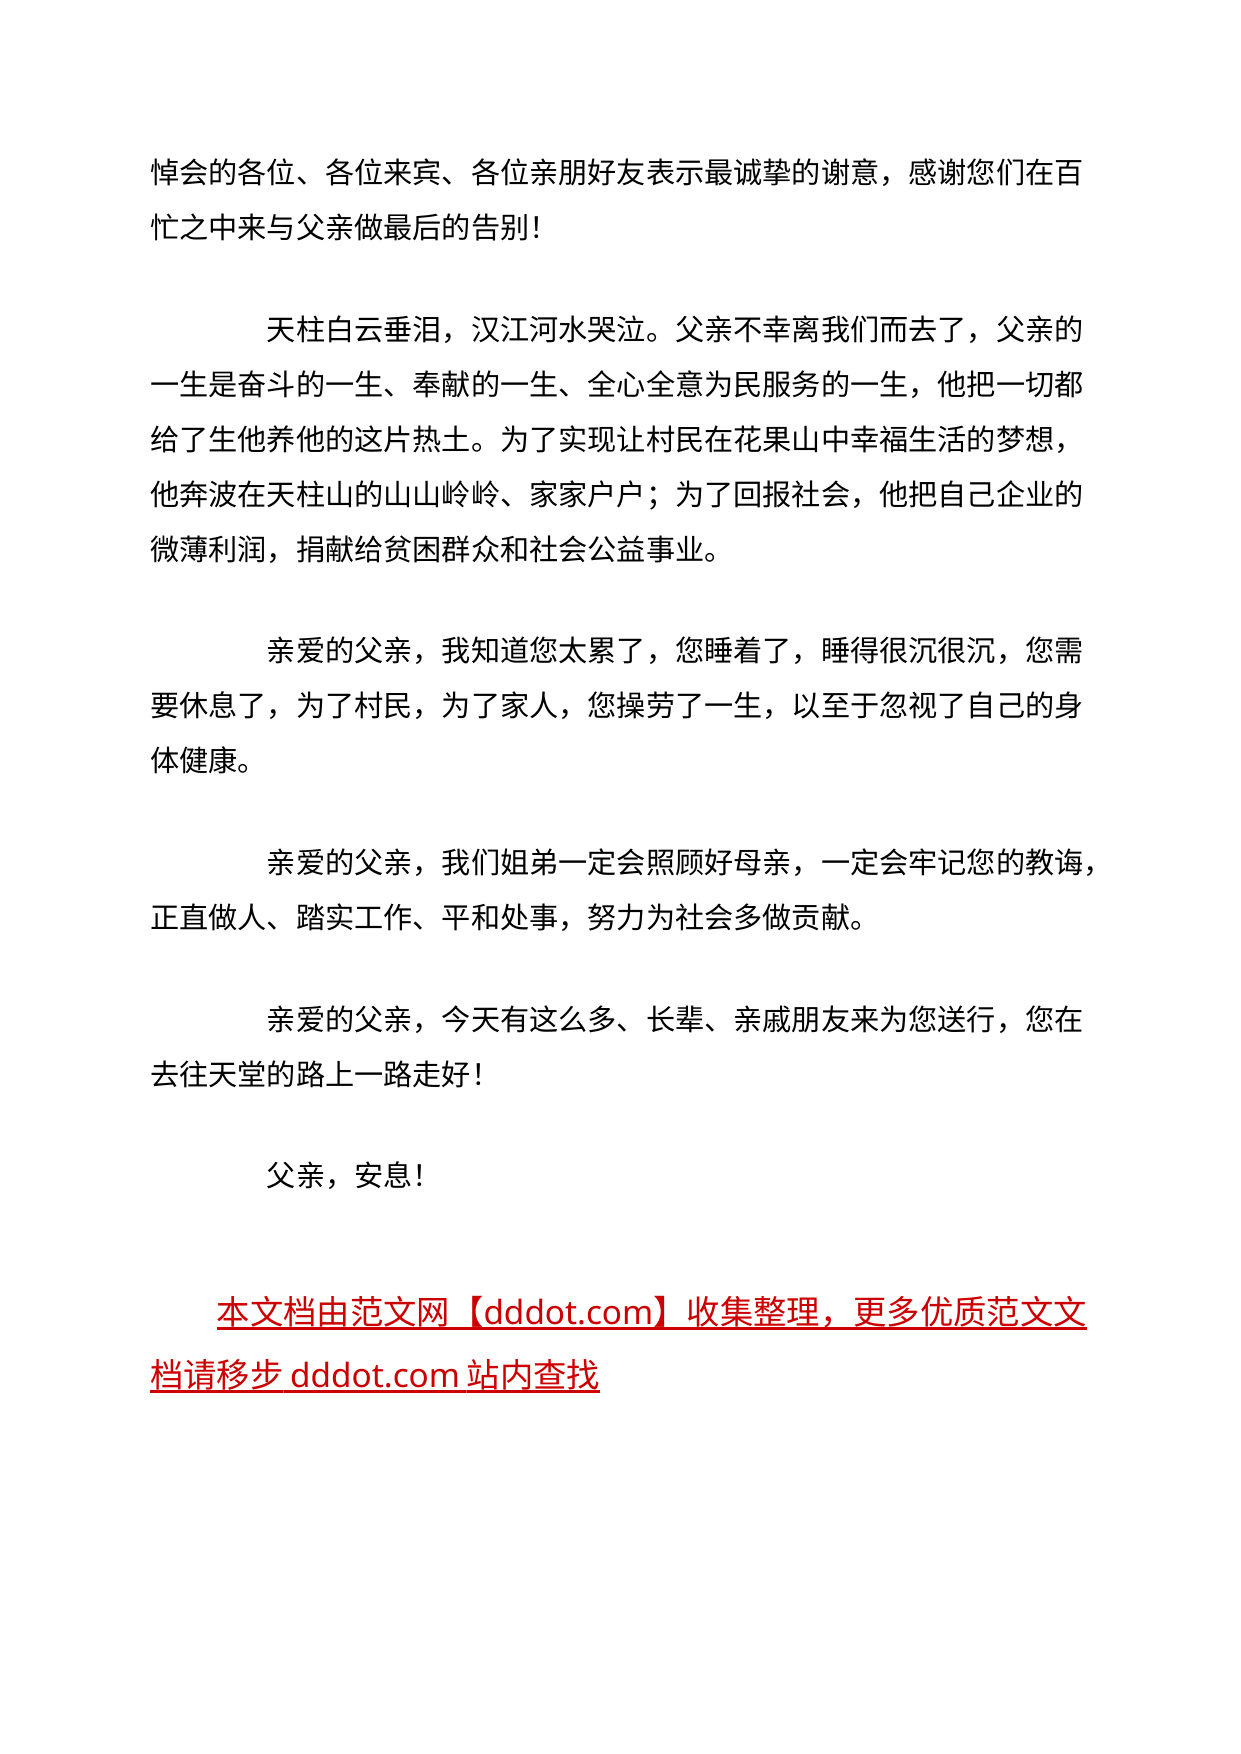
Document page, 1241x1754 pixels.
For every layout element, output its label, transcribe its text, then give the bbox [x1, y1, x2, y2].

text 亲爱的父亲，我们姐弟一定会照顾好母亲，一定会牢记您的教诲，正直做人、踏实工作、平和处事，努力为社会多做贡献。 [150, 839, 1090, 937]
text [150, 150, 1090, 247]
text 亲爱的父亲，我知道您太累了，您睡着了，睡得很沉很沉，您需要休息了，为了村民，为了家人，您操劳了一生，以至于忽视了自己的身体健康。 [150, 628, 1090, 780]
text 本文档由范文网【dddot.com】收集整理，更多优质范文文档请移步dddot.com站内查找 [150, 1286, 1090, 1397]
text 父亲，安息！ [150, 1153, 1090, 1195]
text 天柱白云垂泪，汉江河水哭泣。父亲不幸离我们而去了，父亲的一生是奋斗的一生、奉献的一生、全心全意为民服务的一生，他把一切都给了生他养他的这片热土。为了实现让村民在花果山中幸福生活的梦想，他奔波在天柱山的山山岭岭、家家户户；为了回报社会，他把自己企业的微薄利润，捐献给贫困群众和社会公益事业。 [150, 307, 1090, 568]
text 亲爱的父亲，今天有这么多、长辈、亲戚朋友来为您送行，您在去往天堂的路上一路走好！ [150, 996, 1090, 1093]
